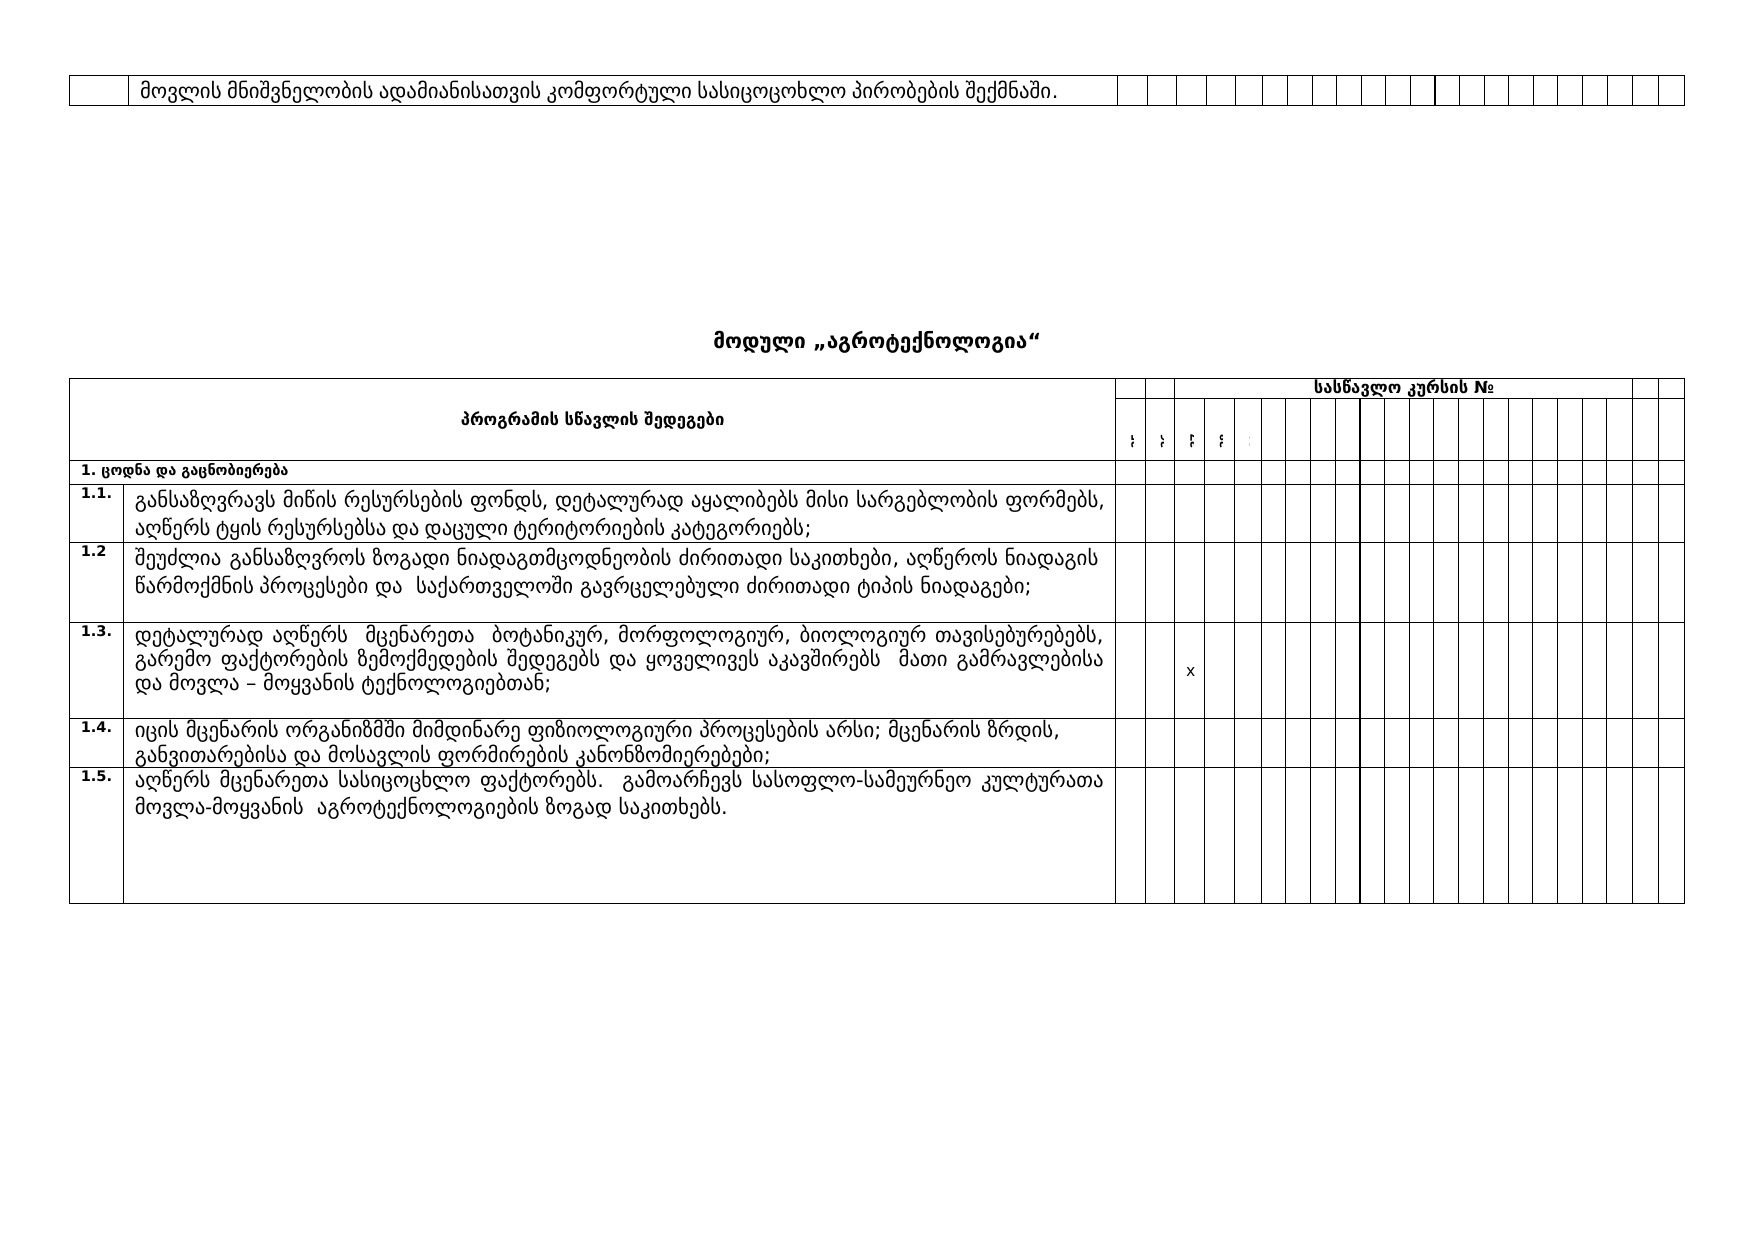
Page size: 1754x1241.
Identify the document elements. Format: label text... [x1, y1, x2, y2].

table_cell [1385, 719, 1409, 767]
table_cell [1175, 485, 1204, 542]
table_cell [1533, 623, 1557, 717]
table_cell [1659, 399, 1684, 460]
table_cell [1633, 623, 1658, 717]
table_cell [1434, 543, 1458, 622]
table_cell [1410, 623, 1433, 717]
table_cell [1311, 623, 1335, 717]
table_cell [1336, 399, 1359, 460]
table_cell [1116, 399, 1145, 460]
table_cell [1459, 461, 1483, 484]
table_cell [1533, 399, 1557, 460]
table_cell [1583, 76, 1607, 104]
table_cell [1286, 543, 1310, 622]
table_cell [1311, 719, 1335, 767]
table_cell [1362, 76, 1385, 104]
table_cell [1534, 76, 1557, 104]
text მოდული „აგროტექნოლოგია“ [75, 329, 1679, 353]
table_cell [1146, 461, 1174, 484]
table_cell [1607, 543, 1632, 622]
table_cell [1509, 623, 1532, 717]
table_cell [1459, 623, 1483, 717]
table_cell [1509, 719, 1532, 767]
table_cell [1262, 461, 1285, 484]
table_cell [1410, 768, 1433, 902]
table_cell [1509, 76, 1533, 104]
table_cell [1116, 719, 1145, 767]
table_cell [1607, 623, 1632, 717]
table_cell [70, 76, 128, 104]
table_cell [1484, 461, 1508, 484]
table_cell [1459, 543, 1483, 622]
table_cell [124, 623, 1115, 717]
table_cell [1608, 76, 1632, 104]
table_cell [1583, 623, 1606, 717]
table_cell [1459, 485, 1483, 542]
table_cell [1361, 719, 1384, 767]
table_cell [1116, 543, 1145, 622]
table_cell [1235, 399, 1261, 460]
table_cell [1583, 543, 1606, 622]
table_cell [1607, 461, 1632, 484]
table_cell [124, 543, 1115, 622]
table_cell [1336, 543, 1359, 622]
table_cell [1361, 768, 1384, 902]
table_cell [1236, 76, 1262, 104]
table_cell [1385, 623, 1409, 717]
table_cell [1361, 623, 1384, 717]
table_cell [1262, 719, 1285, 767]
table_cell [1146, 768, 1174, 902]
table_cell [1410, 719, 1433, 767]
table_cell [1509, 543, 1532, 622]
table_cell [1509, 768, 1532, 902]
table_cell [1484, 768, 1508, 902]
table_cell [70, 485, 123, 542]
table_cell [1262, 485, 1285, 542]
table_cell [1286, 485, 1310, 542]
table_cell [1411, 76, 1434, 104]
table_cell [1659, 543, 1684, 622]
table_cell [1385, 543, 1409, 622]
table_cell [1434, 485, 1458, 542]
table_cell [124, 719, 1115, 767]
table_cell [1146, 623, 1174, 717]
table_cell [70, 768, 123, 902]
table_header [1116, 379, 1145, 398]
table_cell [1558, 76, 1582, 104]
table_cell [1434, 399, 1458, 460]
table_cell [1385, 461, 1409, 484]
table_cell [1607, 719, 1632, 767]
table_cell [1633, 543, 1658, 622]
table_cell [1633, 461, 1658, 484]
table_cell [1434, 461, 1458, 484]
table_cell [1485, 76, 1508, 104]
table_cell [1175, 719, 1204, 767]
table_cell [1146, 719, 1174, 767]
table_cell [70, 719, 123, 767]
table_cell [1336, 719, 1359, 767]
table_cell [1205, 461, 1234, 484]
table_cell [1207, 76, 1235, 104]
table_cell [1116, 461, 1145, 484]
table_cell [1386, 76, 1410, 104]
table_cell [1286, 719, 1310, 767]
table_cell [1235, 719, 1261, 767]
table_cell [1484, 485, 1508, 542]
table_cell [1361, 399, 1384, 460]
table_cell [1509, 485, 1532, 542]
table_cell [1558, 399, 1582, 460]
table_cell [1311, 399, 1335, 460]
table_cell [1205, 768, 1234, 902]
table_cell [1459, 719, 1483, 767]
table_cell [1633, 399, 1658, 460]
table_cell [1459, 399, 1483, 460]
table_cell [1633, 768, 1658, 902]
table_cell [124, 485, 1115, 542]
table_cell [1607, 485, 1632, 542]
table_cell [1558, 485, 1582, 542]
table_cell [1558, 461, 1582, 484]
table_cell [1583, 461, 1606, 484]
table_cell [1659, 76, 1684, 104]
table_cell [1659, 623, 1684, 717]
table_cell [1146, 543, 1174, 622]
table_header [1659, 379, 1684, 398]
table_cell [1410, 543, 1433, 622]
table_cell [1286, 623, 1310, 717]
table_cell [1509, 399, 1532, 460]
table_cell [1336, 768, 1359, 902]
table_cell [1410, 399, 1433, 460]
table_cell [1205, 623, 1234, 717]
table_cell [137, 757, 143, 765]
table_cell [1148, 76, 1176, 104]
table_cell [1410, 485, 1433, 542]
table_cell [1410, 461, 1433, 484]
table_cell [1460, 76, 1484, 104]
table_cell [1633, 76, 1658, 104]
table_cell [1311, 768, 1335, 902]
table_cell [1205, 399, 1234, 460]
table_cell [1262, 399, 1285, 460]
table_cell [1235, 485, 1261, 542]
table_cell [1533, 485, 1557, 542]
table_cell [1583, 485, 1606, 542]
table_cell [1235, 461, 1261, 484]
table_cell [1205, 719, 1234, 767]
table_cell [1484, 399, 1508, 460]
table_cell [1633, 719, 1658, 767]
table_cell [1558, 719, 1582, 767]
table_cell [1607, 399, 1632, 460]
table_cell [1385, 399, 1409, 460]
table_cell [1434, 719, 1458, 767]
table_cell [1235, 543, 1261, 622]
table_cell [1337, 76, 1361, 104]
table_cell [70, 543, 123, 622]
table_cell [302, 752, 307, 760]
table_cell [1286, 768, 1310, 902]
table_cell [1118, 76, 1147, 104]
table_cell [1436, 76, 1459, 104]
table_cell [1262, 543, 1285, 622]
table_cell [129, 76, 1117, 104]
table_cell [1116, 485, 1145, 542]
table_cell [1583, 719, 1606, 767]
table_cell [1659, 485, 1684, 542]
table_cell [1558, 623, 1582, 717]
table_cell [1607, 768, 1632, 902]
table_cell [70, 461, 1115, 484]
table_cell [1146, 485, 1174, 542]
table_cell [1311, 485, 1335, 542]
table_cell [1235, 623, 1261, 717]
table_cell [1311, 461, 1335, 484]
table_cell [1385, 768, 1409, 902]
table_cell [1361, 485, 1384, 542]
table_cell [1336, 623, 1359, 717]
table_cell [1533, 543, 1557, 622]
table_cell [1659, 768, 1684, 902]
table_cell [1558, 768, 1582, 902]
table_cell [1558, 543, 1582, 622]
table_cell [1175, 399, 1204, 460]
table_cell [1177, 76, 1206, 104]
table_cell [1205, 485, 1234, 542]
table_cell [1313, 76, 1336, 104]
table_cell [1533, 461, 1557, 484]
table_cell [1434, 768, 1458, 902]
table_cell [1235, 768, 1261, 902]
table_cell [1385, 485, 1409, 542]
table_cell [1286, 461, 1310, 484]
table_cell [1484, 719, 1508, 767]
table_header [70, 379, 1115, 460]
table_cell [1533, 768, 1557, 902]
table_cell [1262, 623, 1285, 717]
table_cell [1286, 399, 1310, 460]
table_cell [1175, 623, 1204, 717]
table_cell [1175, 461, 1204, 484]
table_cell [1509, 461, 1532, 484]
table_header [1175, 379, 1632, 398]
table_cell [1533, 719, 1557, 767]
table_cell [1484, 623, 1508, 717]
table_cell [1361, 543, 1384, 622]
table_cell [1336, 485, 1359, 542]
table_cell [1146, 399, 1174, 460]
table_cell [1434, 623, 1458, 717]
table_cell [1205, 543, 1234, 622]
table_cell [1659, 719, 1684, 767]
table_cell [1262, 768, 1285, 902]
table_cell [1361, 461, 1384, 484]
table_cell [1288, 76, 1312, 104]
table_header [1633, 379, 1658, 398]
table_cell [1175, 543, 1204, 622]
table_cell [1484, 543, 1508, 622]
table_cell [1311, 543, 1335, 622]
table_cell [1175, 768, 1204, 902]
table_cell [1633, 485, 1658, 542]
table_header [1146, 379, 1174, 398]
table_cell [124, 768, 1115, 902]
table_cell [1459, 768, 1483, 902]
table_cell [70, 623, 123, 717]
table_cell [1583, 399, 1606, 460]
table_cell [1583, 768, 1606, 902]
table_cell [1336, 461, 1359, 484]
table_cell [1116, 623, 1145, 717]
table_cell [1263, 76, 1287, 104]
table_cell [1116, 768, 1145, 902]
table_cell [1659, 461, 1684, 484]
